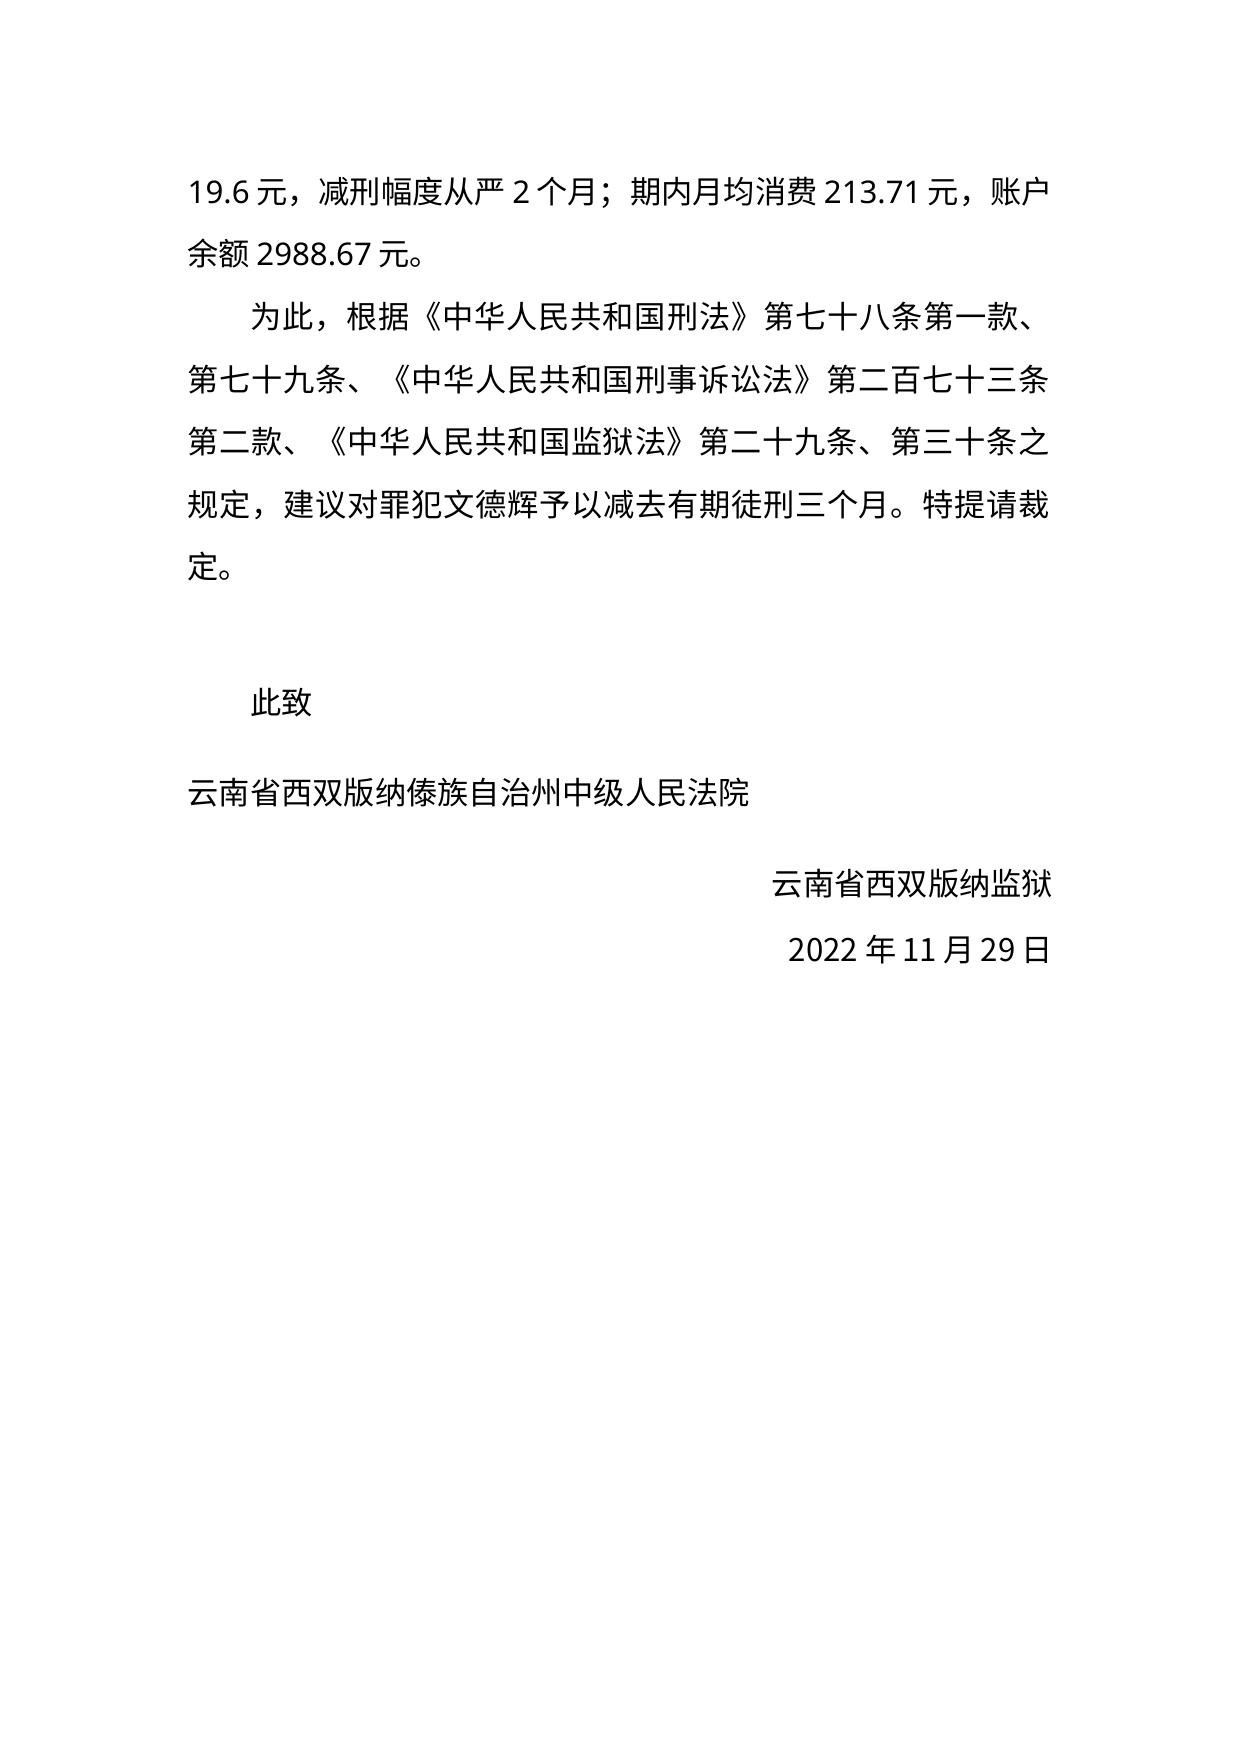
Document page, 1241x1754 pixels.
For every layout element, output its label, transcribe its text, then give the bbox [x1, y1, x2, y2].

text 为此，根据《中华人民共和国刑法》第七十八条第一款、第七十九条、《中华人民共和国刑事诉讼法》第二百七十三条第二款、《中华人民共和国监狱法》第二十九条、第三十条之规定，建议对罪犯文德辉予以减去有期徒刑三个月。特提请裁定。 [187, 275, 1053, 587]
text 云南省西双版纳监狱 [187, 859, 1053, 904]
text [187, 150, 1053, 275]
text 2022年11月29日 [187, 904, 1053, 970]
text 云南省西双版纳傣族自治州中级人民法院 [187, 768, 1053, 813]
text 此致 [187, 678, 1053, 723]
